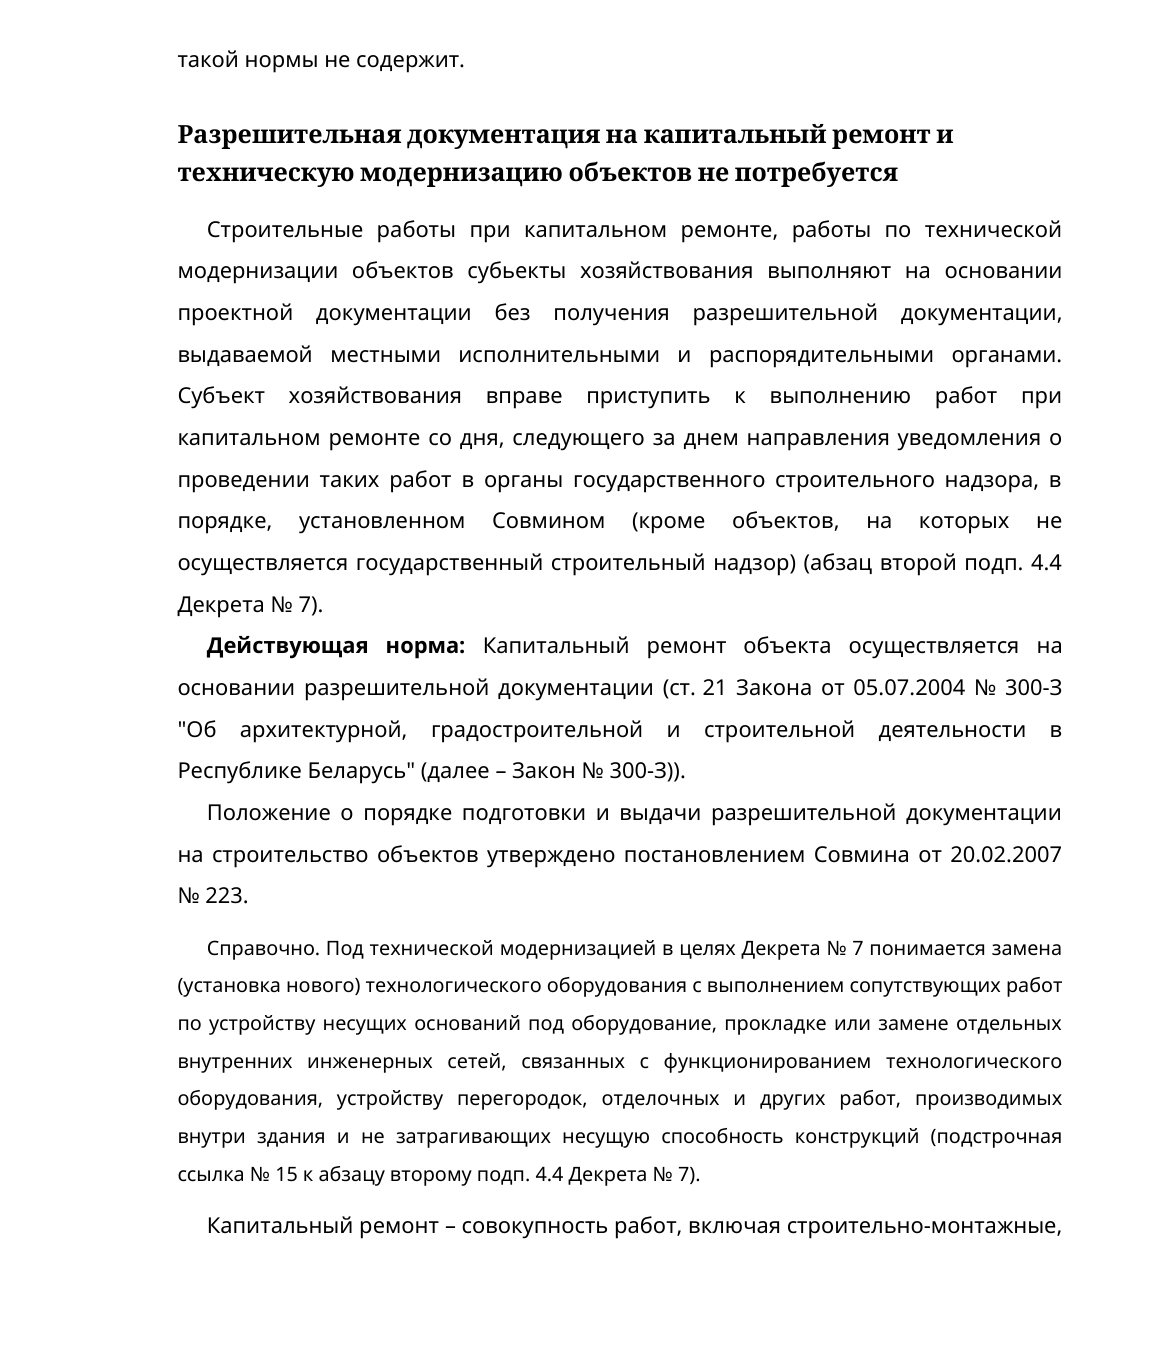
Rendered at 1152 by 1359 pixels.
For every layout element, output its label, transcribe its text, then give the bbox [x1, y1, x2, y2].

text Положение о порядке подготовки и выдачи разрешительной документации на строительство объектов утверждено постановлением Совмина от 20.02.2007 № 223. [177, 797, 1063, 910]
text Строительные работы при капитальном ремонте, работы по технической модернизации объектов субьекты хозяйствования выполняют на основании проектной документации без получения разрешительной документации, выдаваемой местными исполнительными и распорядительными органами. Субъект хозяйствования вправе приступить к выполнению работ при капитальном ремонте со дня, следующего за днем направления уведомления о проведении таких работ в органы государственного строительного надзора, в порядке, установленном Совмином (кроме объектов, на которых не осуществляется государственный строительный надзор) (абзац второй подп. 4.4 Декрета № 7). [177, 214, 1063, 618]
text Действующая норма: Капитальный ремонт объекта осуществляется на основании разрешительной документации (ст. 21 Закона от 05.07.2004 № 300-З "Об архитектурной, градостроительной и строительной деятельности в Республике Беларусь" (далее – Закон № 300-З)). [177, 630, 1063, 785]
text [177, 1209, 1063, 1239]
text Справочно. Под технической модернизацией в целях Декрета № 7 понимается замена (установка нового) технологического оборудования с выполнением сопутствующих работ по устройству несущих оснований под оборудование, прокладке или замене отдельных внутренних инженерных сетей, связанных с функционированием технологического оборудования, устройству перегородок, отделочных и других работ, производимых внутри здания и не затрагивающих несущую способность конструкций (подстрочная ссылка № 15 к абзацу второму подп. 4.4 Декрета № 7). [177, 934, 1063, 1187]
text Разрешительная документация на капитальный ремонт и техническую модернизацию объектов не потребуется [177, 121, 1063, 187]
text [177, 44, 1063, 74]
